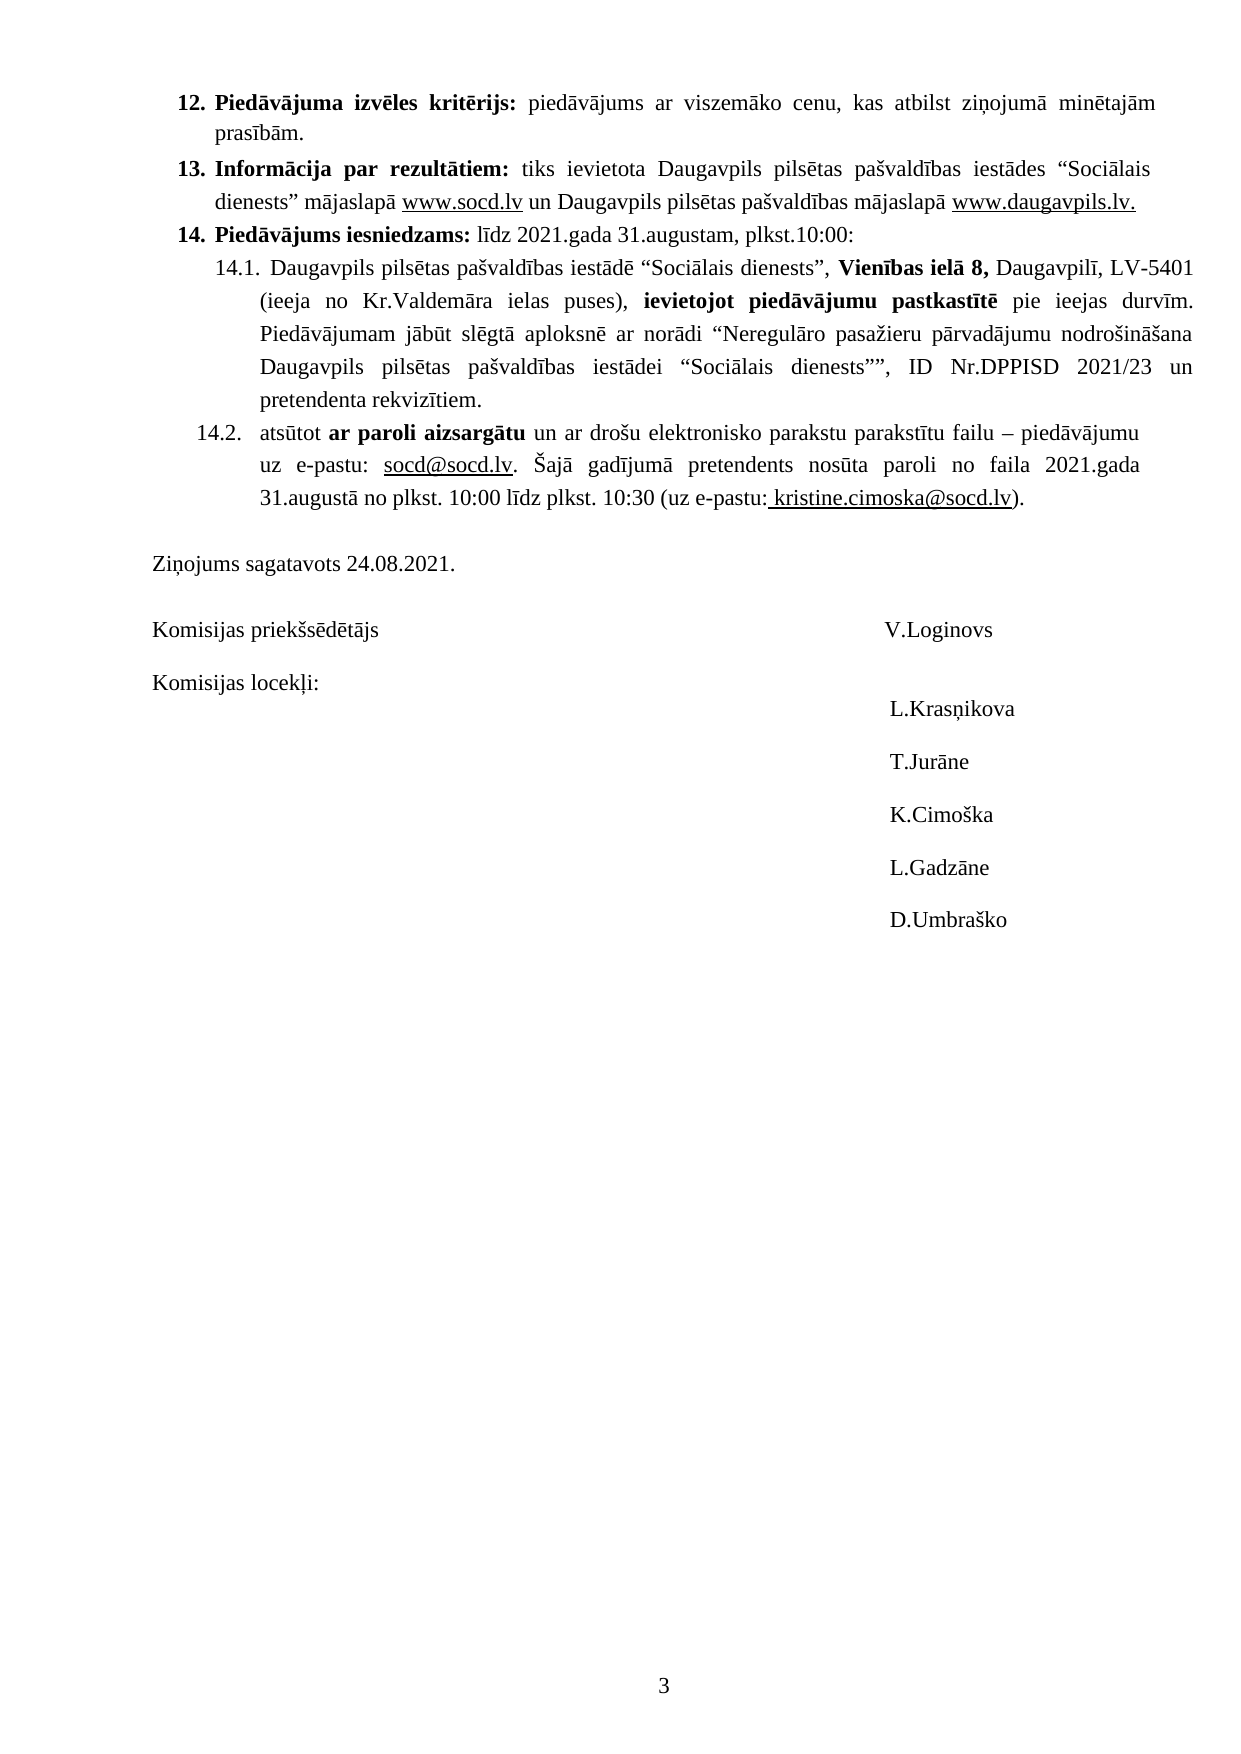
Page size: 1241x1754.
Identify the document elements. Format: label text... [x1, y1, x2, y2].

text L.Gadzāne [853, 854, 1035, 880]
text Komisijas locekļi: [152, 669, 1194, 695]
list Informācija par rezultātiem: tiks ievietota Daugavpils pilsētas pašvaldības iestādes “Sociālais dienests” mājaslapā www.socd.lv un Daugavpils pilsētas pašvaldības mājaslapā www.daugavpils.lv. [177, 155, 1151, 214]
text Komisijas priekšsēdētājs V.Loginovs [152, 616, 1194, 642]
list atsūtot ar paroli aizsargātu un ar drošu elektronisko parakstu parakstītu failu – piedāvājumu uz e-pastu: socd@socd.lv. Šajā gadījumā pretendents nosūta paroli no faila 2021.gada 31.augustā no plkst. 10:00 līdz plkst. 10:30 (uz e-pastu: kristine.cimoska@socd.lv). [196, 419, 1141, 511]
text T.Jurāne [877, 748, 1028, 774]
list Piedāvājuma izvēles kritērijs: piedāvājums ar viszemāko cenu, kas atbilst ziņojumā minētajām prasībām. [177, 89, 1155, 145]
text K.Cimoška [865, 801, 1028, 827]
list Piedāvājums iesniedzams: līdz 2021.gada 31.augustam, plkst.10:00: [177, 221, 1194, 247]
text Daugavpils pilsētas pašvaldības iestādē “Sociālais dienests”, Vienības ielā 8, Daugavpilī, LV-5401 (ieeja no Kr.Valdemāra ielas puses), ievietojot piedāvājumu pastkastītē pie ieejas durvīm. Piedāvājumam jābūt slēgtā aploksnē ar norādi “Neregulāro pasažieru pārvadājumu nodrošināšana Daugavpils pilsētas pašvaldības iestādei “Sociālais dienests””, ID Nr.DPPISD 2021/23 un pretendenta rekvizītiem. [214, 254, 1194, 412]
text D.Umbraško [853, 906, 1035, 933]
text Ziņojums sagatavots 24.08.2021. [152, 550, 960, 577]
text L.Krasņikova [877, 695, 1028, 722]
